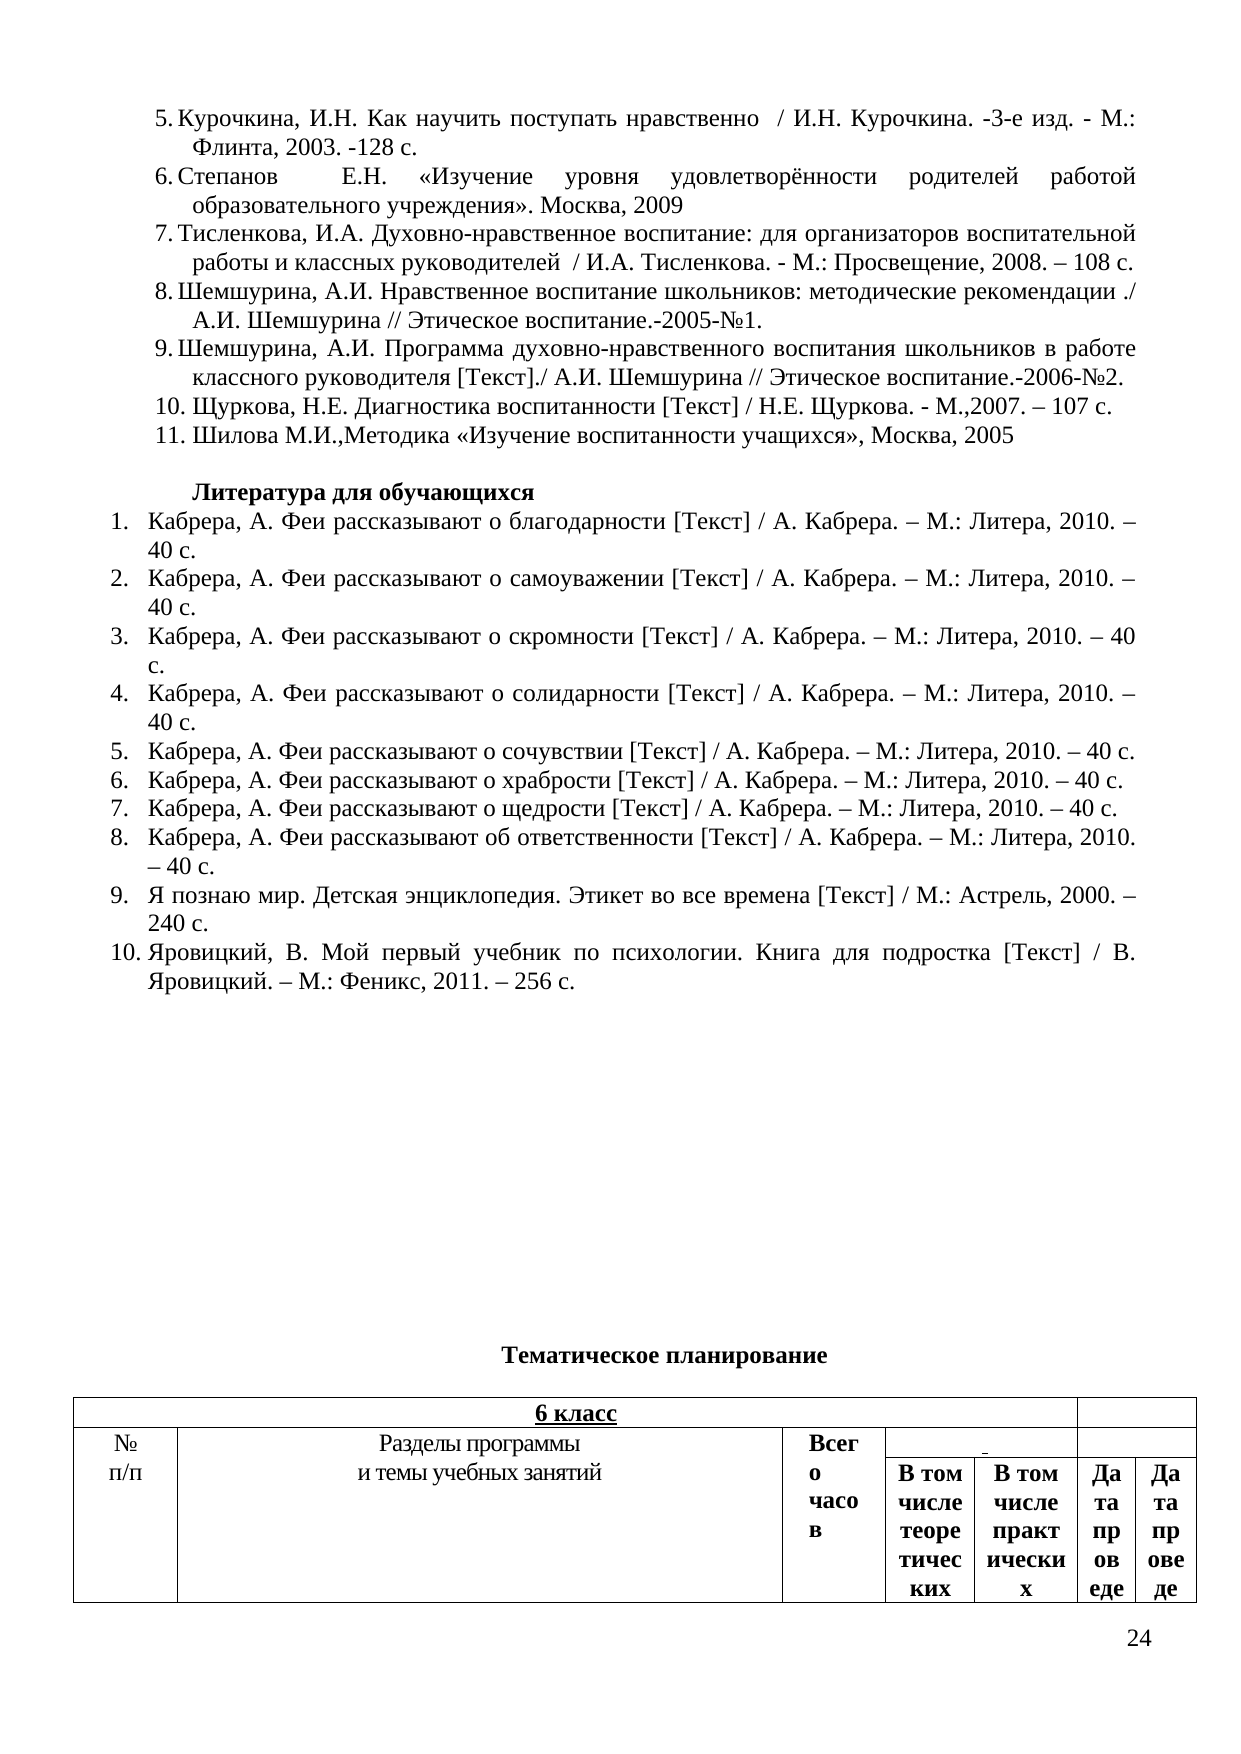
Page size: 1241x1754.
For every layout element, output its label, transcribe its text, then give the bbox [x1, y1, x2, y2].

list Кабрера, А. Феи рассказывают о солидарности [Текст] / А. Кабрера. – М.: Литера, 2010. – 40 с. [110, 678, 1137, 736]
table_cell Разделы программы и темы учебных занятий [178, 1428, 782, 1602]
list Курочкина, И.Н. Как научить поступать нравственно / И.Н. Курочкина. -3-е изд. - М.: Флинта, 2003. -128 с. [154, 103, 1137, 161]
text Литература для обучающихся [192, 477, 1137, 506]
list Кабрера, А. Феи рассказывают об ответственности [Текст] / А. Кабрера. – М.: Литера, 2010. – 40 с. [110, 822, 1137, 880]
list Шемшурина, А.И. Нравственное воспитание школьников: методические рекомендации ./ А.И. Шемшурина // Этическое воспитание.-2005-№1. [154, 276, 1137, 333]
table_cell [975, 1458, 1077, 1602]
list Кабрера, А. Феи рассказывают о скромности [Текст] / А. Кабрера. – М.: Литера, 2010. – 40 с. [110, 621, 1137, 678]
list Яровицкий, В. Мой первый учебник по психологии. Книга для подростка [Текст] / В. Яровицкий. – М.: Феникс, 2011. – 256 с. [110, 937, 1137, 995]
table_cell [886, 1428, 1077, 1457]
list Щуркова, Н.Е. Диагностика воспитанности [Текст] / Н.Е. Щуркова. - М.,2007. – 107 с. [154, 391, 1137, 420]
table_header 6 класс [74, 1398, 1077, 1427]
table_header [1078, 1398, 1196, 1427]
text Тематическое планирование [192, 1340, 1137, 1368]
table_cell № п/п [74, 1428, 177, 1602]
list Тисленкова, И.А. Духовно-нравственное воспитание: для организаторов воспитательной работы и классных руководителей / И.А. Тисленкова. - М.: Просвещение, 2008. – 108 с. [154, 218, 1137, 276]
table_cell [1136, 1458, 1196, 1602]
list Кабрера, А. Феи рассказывают о самоуважении [Текст] / А. Кабрера. – М.: Литера, 2010. – 40 с. [110, 563, 1137, 621]
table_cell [886, 1458, 974, 1602]
list Кабрера, А. Феи рассказывают о благодарности [Текст] / А. Кабрера. – М.: Литера, 2010. – 40 с. [110, 506, 1137, 563]
list Я познаю мир. Детская энциклопедия. Этикет во все времена [Текст] / М.: Астрель, 2000. – 240 с. [110, 880, 1137, 937]
list Степанов Е.Н. «Изучение уровня удовлетворённости родителей работой образовательного учреждения». Москва, 2009 [154, 161, 1137, 218]
table_cell [1078, 1428, 1196, 1457]
list Шилова М.И.,Методика «Изучение воспитанности учащихся», Москва, 2005 [154, 420, 1137, 448]
list Шемшурина, А.И. Программа духовно-нравственного воспитания школьников в работе классного руководителя [Текст]./ А.И. Шемшурина // Этическое воспитание.-2006-№2. [154, 333, 1137, 391]
list Кабрера, А. Феи рассказывают о храбрости [Текст] / А. Кабрера. – М.: Литера, 2010. – 40 с. [110, 765, 1137, 793]
table_cell Всего часов [783, 1428, 885, 1602]
list Кабрера, А. Феи рассказывают о щедрости [Текст] / А. Кабрера. – М.: Литера, 2010. – 40 с. [110, 793, 1137, 822]
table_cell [1078, 1458, 1135, 1602]
list Кабрера, А. Феи рассказывают о сочувствии [Текст] / А. Кабрера. – М.: Литера, 2010. – 40 с. [110, 736, 1137, 765]
